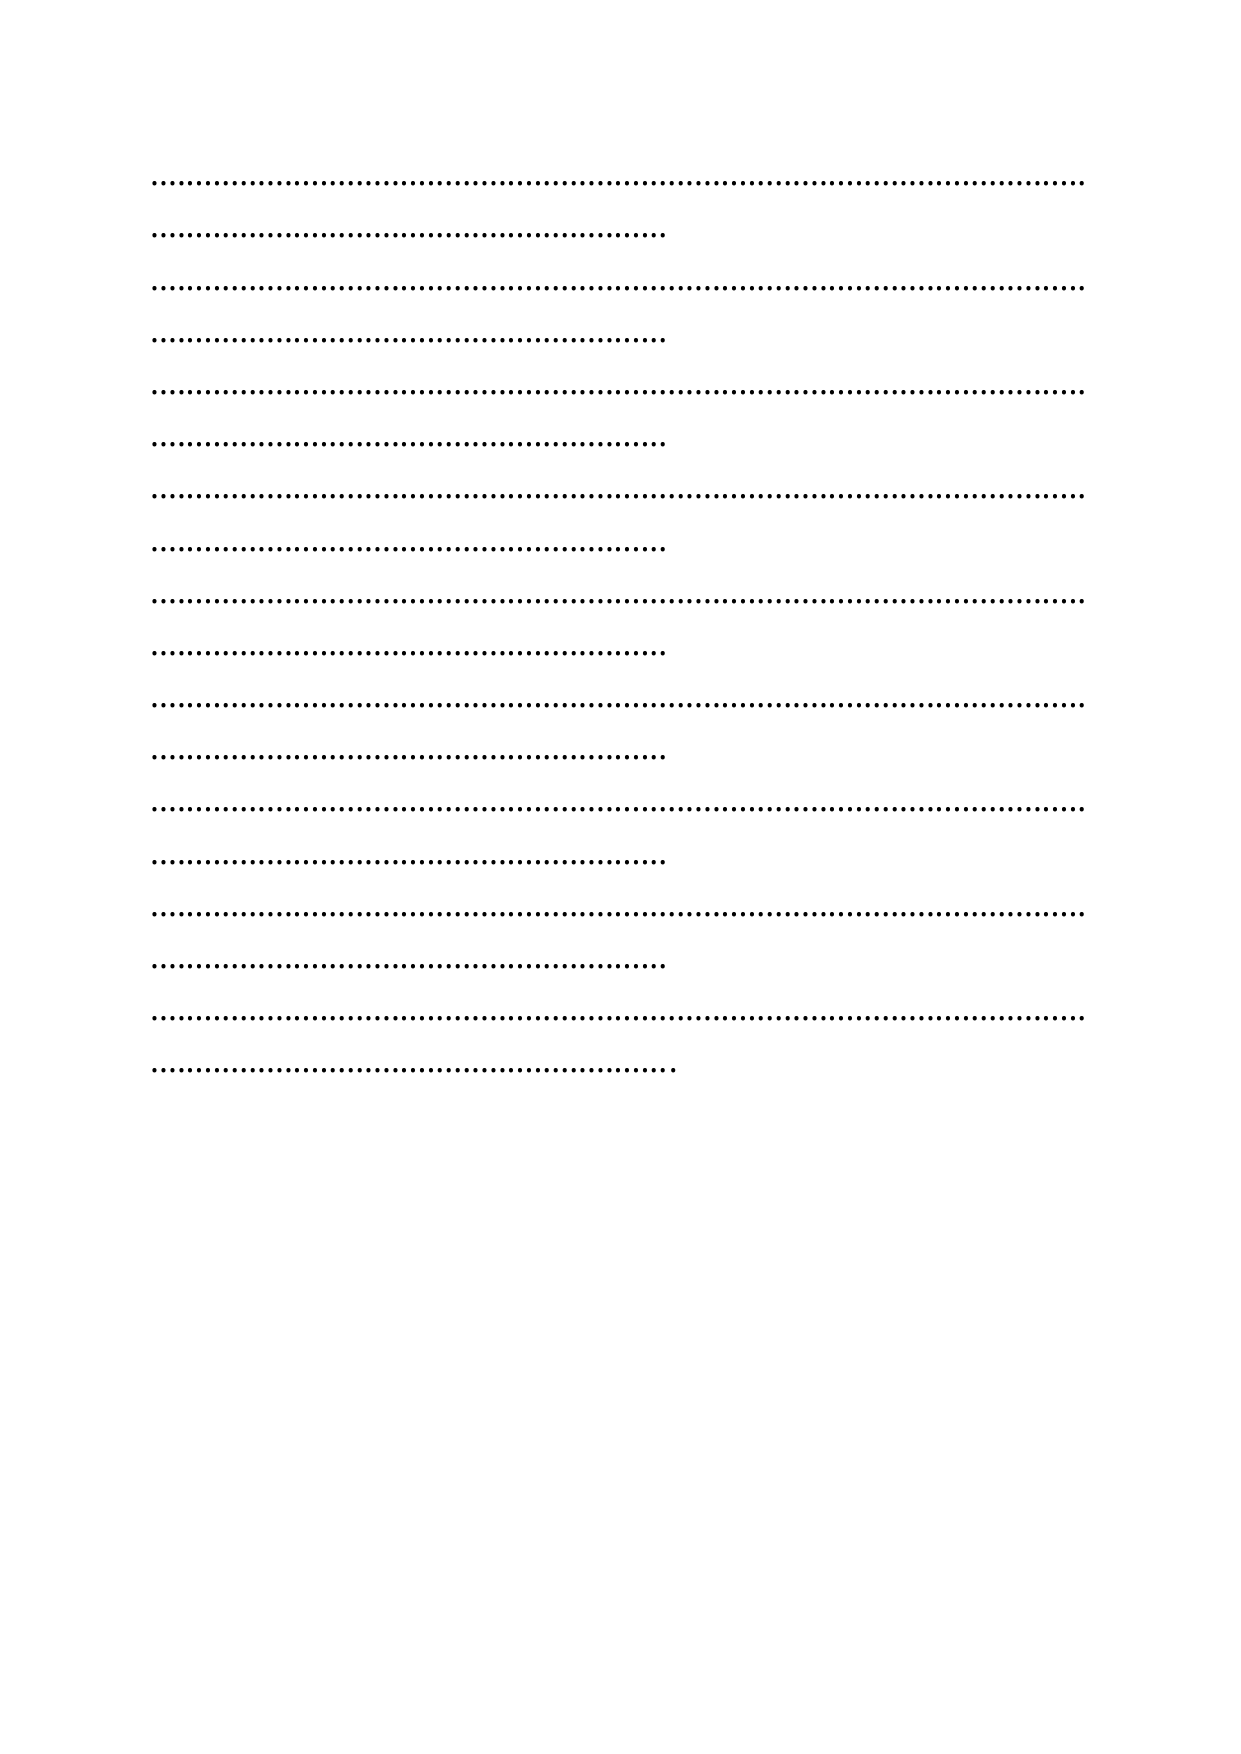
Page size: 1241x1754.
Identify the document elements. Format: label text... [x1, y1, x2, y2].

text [150, 150, 1090, 248]
text ................................................................................................................................................................... .................................................................................................................................................................... [150, 881, 1090, 1083]
